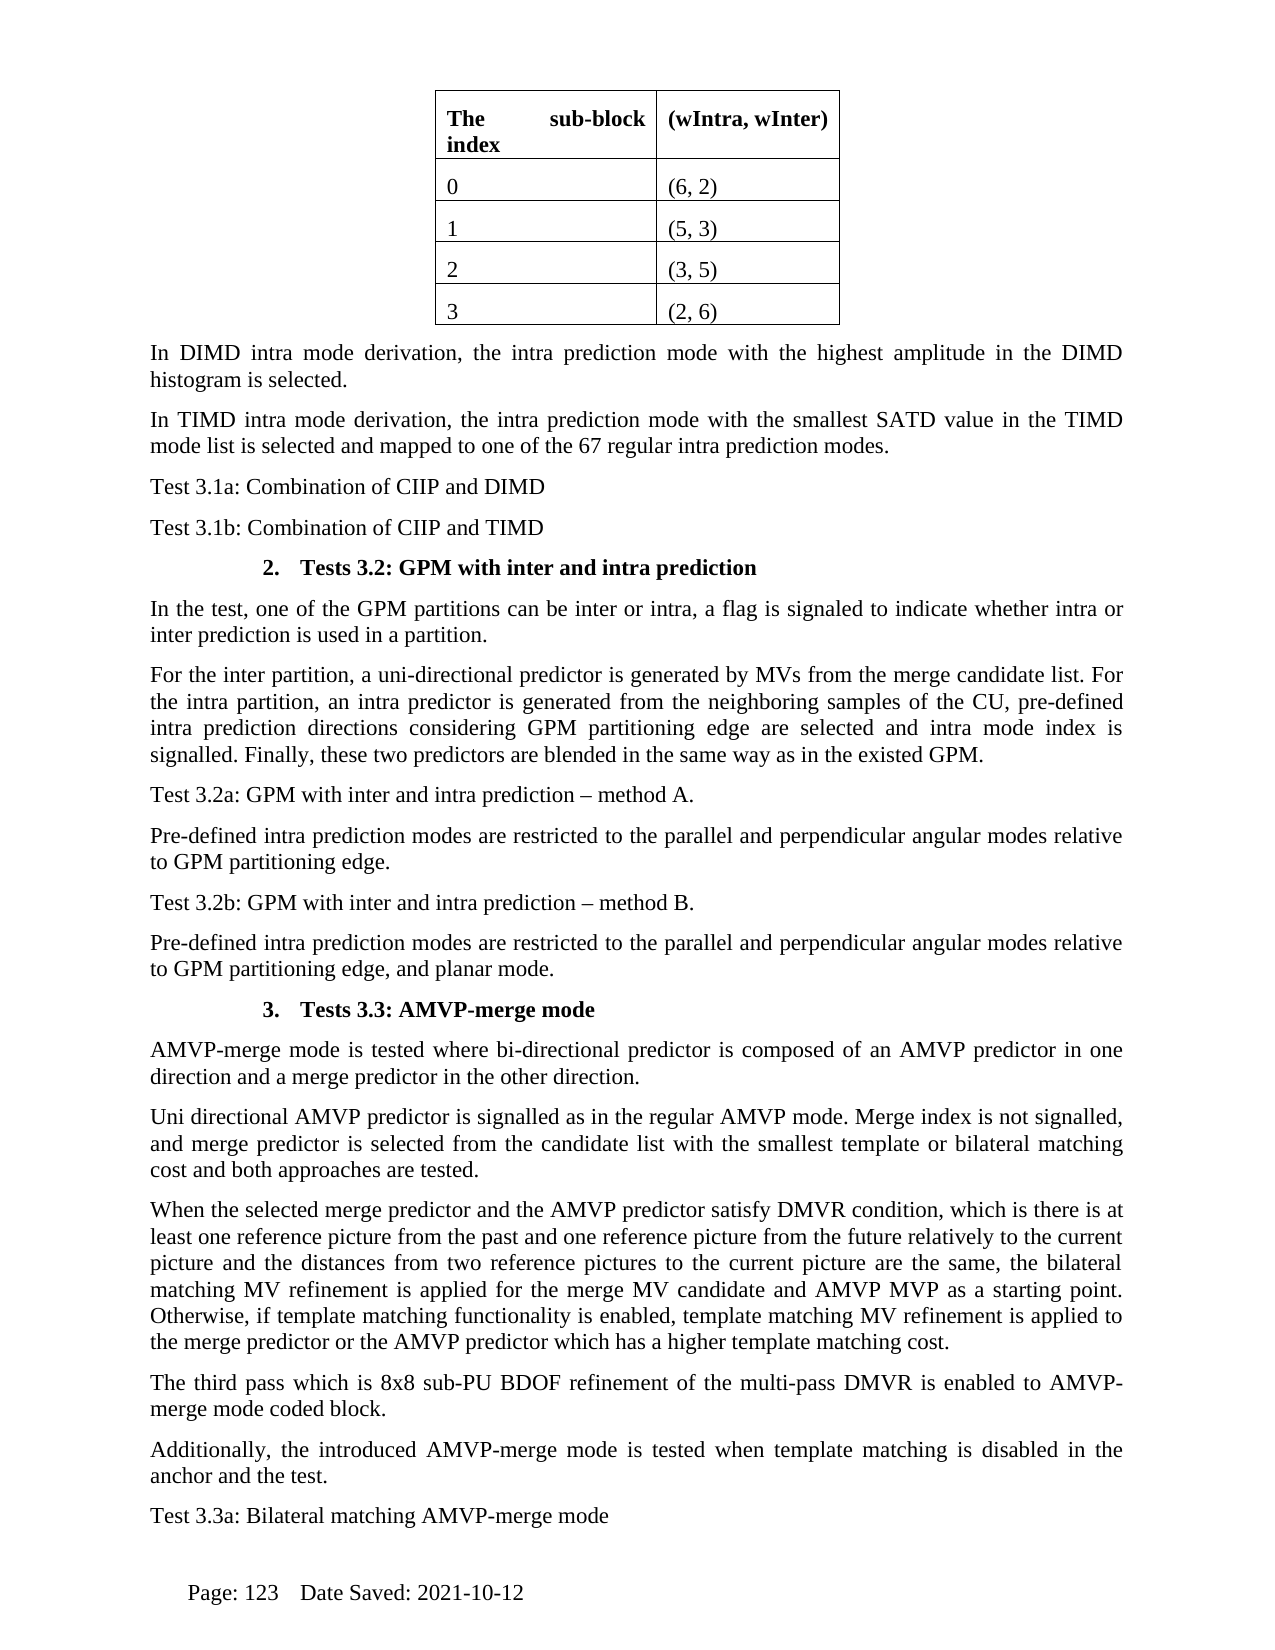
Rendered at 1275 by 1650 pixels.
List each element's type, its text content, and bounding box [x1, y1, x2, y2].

text In DIMD intra mode derivation, the intra prediction mode with the highest amplitude in the DIMD histogram is selected. [150, 339, 1125, 392]
text The third pass which is 8x8 sub-PU BDOF refinement of the multi-pass DMVR is enabled to AMVP-merge mode coded block. [150, 1369, 1125, 1422]
text In TIMD intra mode derivation, the intra prediction mode with the smallest SATD value in the TIMD mode list is selected and mapped to one of the 67 regular intra prediction modes. [150, 406, 1125, 459]
text When the selected merge predictor and the AMVP predictor satisfy DMVR condition, which is there is at least one reference picture from the past and one reference picture from the future relatively to the current picture and the distances from two reference pictures to the current picture are the same, the bilateral matching MV refinement is applied for the merge MV candidate and AMVP MVP as a starting point. Otherwise, if template matching functionality is enabled, template matching MV refinement is applied to the merge predictor or the AMVP predictor which has a higher template matching cost. [150, 1197, 1125, 1355]
text For the inter partition, a uni-directional predictor is generated by MVs from the merge candidate list. For the intra partition, an intra predictor is generated from the neighboring samples of the CU, pre-defined intra prediction directions considering GPM partitioning edge are selected and intra mode index is signalled. Finally, these two predictors are blended in the same way as in the existed GPM. [150, 662, 1125, 767]
text Test 3.2b: GPM with inter and intra prediction – method B. [150, 888, 1125, 915]
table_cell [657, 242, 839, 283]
text Test 3.1a: Combination of CIIP and DIMD [150, 473, 1125, 499]
text Pre-defined intra prediction modes are restricted to the parallel and perpendicular angular modes relative to GPM partitioning edge, and planar mode. [150, 929, 1125, 982]
list Tests 3.3: AMVP-merge mode [262, 996, 1125, 1022]
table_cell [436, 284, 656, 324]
text In the test, one of the GPM partitions can be inter or intra, a flag is signaled to indicate whether intra or inter prediction is used in a partition. [150, 595, 1125, 647]
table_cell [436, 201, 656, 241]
text Test 3.2a: GPM with inter and intra prediction – method A. [150, 781, 1125, 807]
text Pre-defined intra prediction modes are restricted to the parallel and perpendicular angular modes relative to GPM partitioning edge. [150, 822, 1125, 874]
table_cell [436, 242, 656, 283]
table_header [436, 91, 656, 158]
text Additionally, the introduced AMVP-merge mode is tested when template matching is disabled in the anchor and the test. [150, 1436, 1125, 1488]
text Uni directional AMVP predictor is signalled as in the regular AMVP mode. Merge index is not signalled, and merge predictor is selected from the candidate list with the smallest template or bilateral matching cost and both approaches are tested. [150, 1103, 1125, 1182]
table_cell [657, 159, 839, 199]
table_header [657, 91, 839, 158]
text Test 3.3a: Bilateral matching AMVP-merge mode [150, 1503, 1125, 1529]
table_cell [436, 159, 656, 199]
text AMVP-merge mode is tested where bi-directional predictor is composed of an AMVP predictor in one direction and a merge predictor in the other direction. [150, 1036, 1125, 1089]
text Test 3.1b: Combination of CIIP and TIMD [150, 514, 1125, 540]
list Tests 3.2: GPM with inter and intra prediction [262, 554, 1125, 581]
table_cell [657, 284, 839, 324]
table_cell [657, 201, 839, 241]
